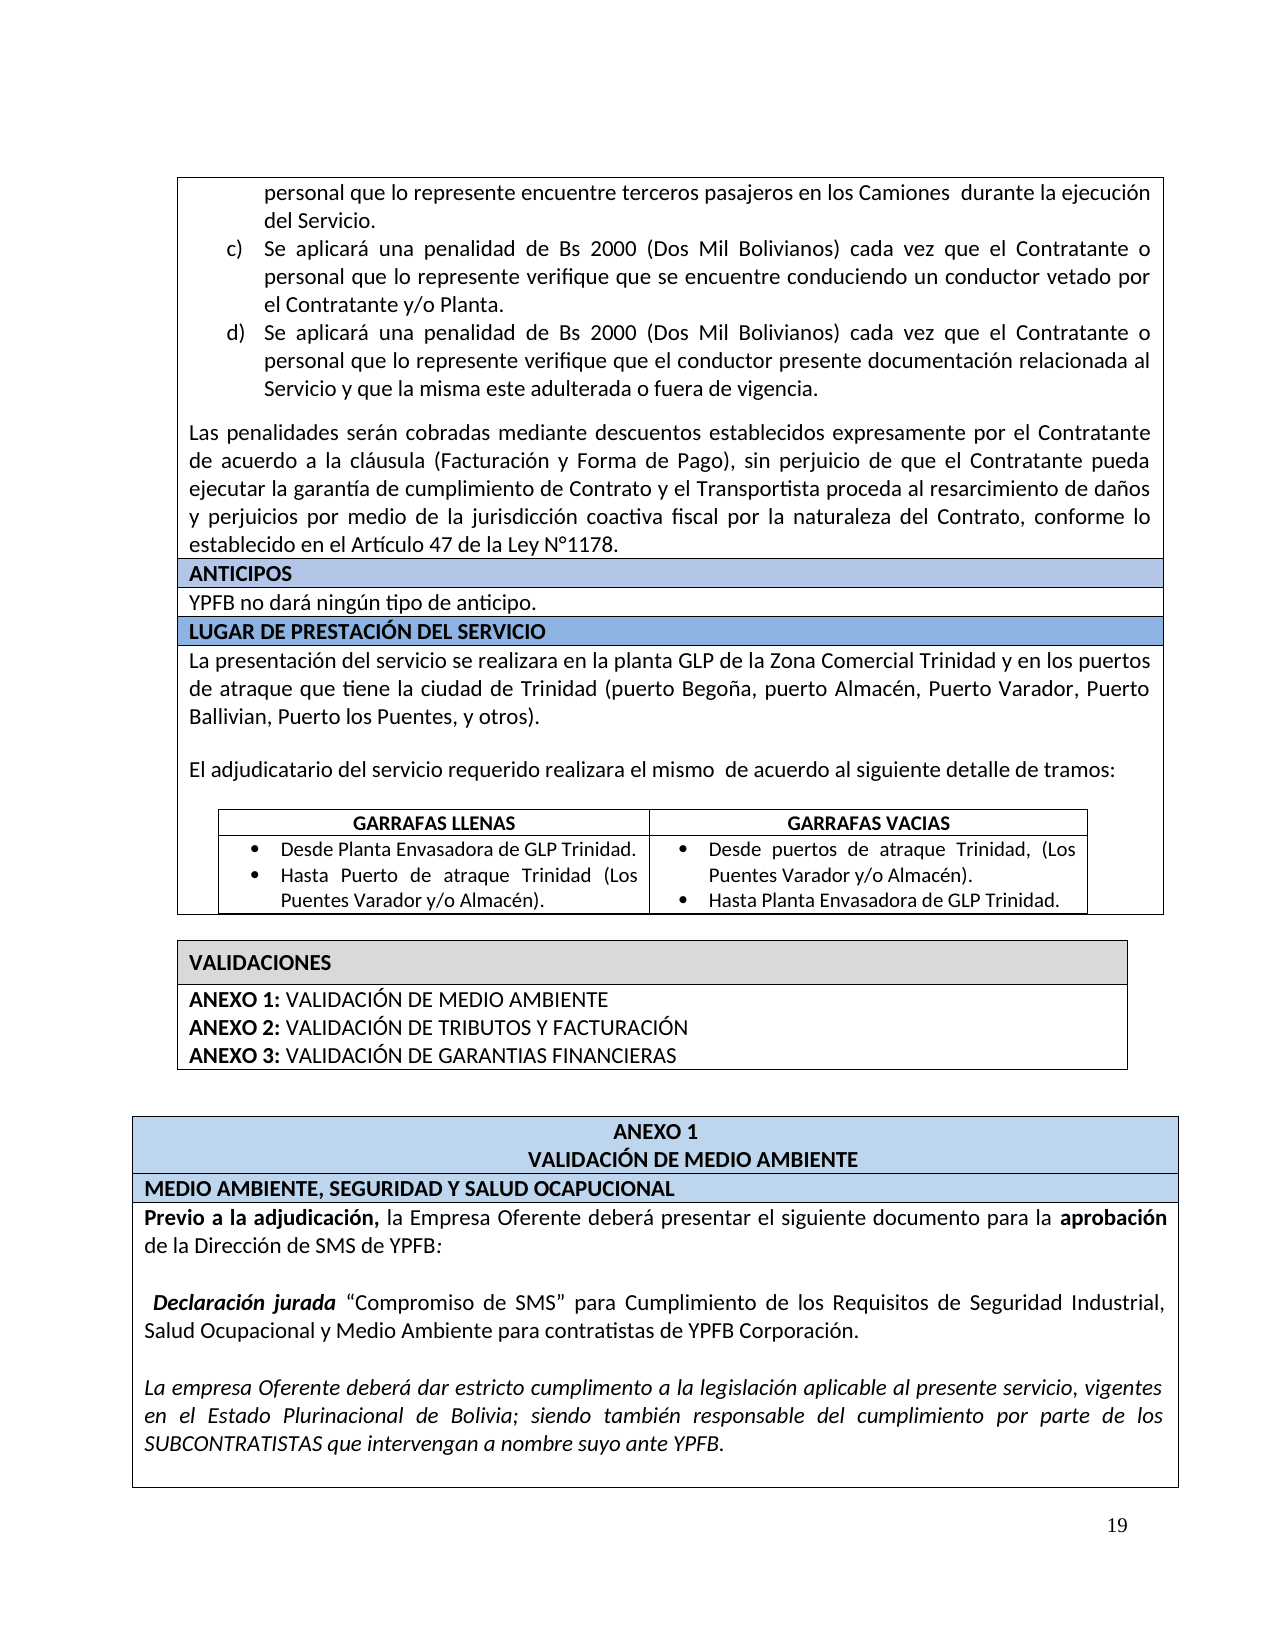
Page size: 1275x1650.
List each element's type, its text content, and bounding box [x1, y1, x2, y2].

table_cell YPFB no dará ningún tipo de anticipo. [178, 588, 1163, 616]
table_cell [133, 1203, 1178, 1487]
table_header VALIDACIONES [178, 941, 1127, 984]
table_header ANEXO 1 VALIDACIÓN DE MEDIO AMBIENTE [133, 1117, 1178, 1173]
table_cell ANTICIPOS [178, 559, 1163, 587]
table_cell ANEXO 1: VALIDACIÓN DE MEDIO AMBIENTE ANEXO 2: VALIDACIÓN DE TRIBUTOS Y FACTURACIÓN ANEXO 3: VALIDACIÓN DE GARANTIAS FINANCIERAS [178, 985, 1127, 1069]
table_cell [178, 178, 1163, 558]
table_cell LUGAR DE PRESTACIÓN DEL SERVICIO [178, 617, 1163, 645]
table_cell La presentación del servicio se realizara en la planta GLP de la Zona Comercial Trinidad y en los puertos de atraque que tiene la ciudad de Trinidad (puerto Begoña, puerto Almacén, Puerto Varador, Puerto Ballivian, Puerto los Puentes, y otros). El adjudicatario del servicio requerido realizara el mismo de acuerdo al siguiente detalle de tramos: [178, 646, 1163, 914]
table_cell MEDIO AMBIENTE, SEGURIDAD Y SALUD OCAPUCIONAL [133, 1174, 1178, 1202]
